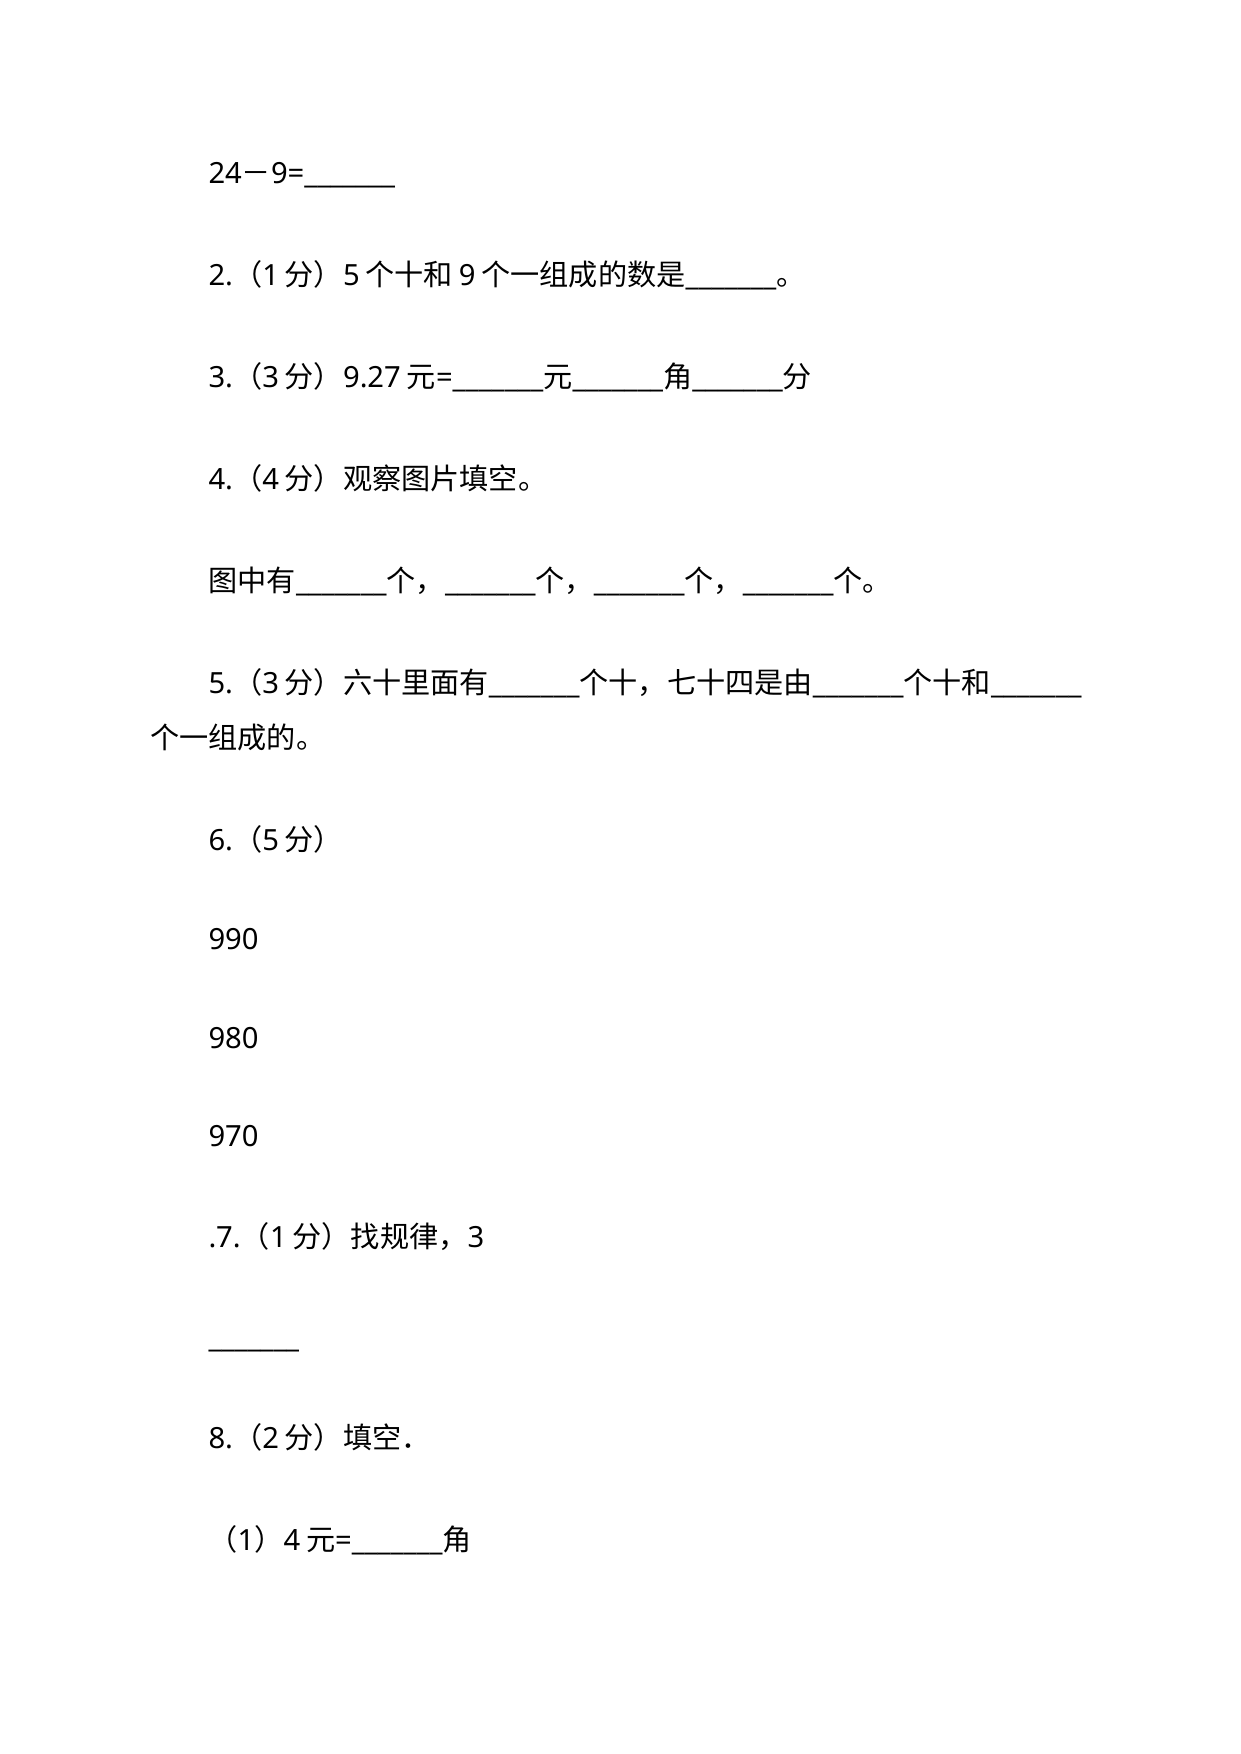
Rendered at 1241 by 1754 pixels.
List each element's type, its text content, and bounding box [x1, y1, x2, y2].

text .7.（1分）找规律，3 [150, 1214, 1090, 1256]
text 8.（2分）填空． [150, 1414, 1090, 1457]
text （1）4元=_______角 [150, 1516, 1090, 1559]
text 图中有_______个，_______个，_______个，_______个。 [150, 558, 1090, 600]
text 6.（5分） [150, 817, 1090, 859]
text 5.（3分）六十里面有_______个十，七十四是由_______个十和_______个一组成的。 [150, 660, 1090, 757]
text 990 [150, 919, 1090, 958]
text _______ [150, 1316, 1090, 1356]
text 3.（3分）9.27元=_______元_______角_______分 [150, 354, 1090, 396]
text 2.（1分）5个十和9个一组成的数是_______。 [150, 252, 1090, 294]
text 980 [150, 1017, 1090, 1057]
text 970 [150, 1116, 1090, 1155]
text 24－9=_______ [150, 150, 1090, 192]
text 4.（4分）观察图片填空。 [150, 456, 1090, 498]
